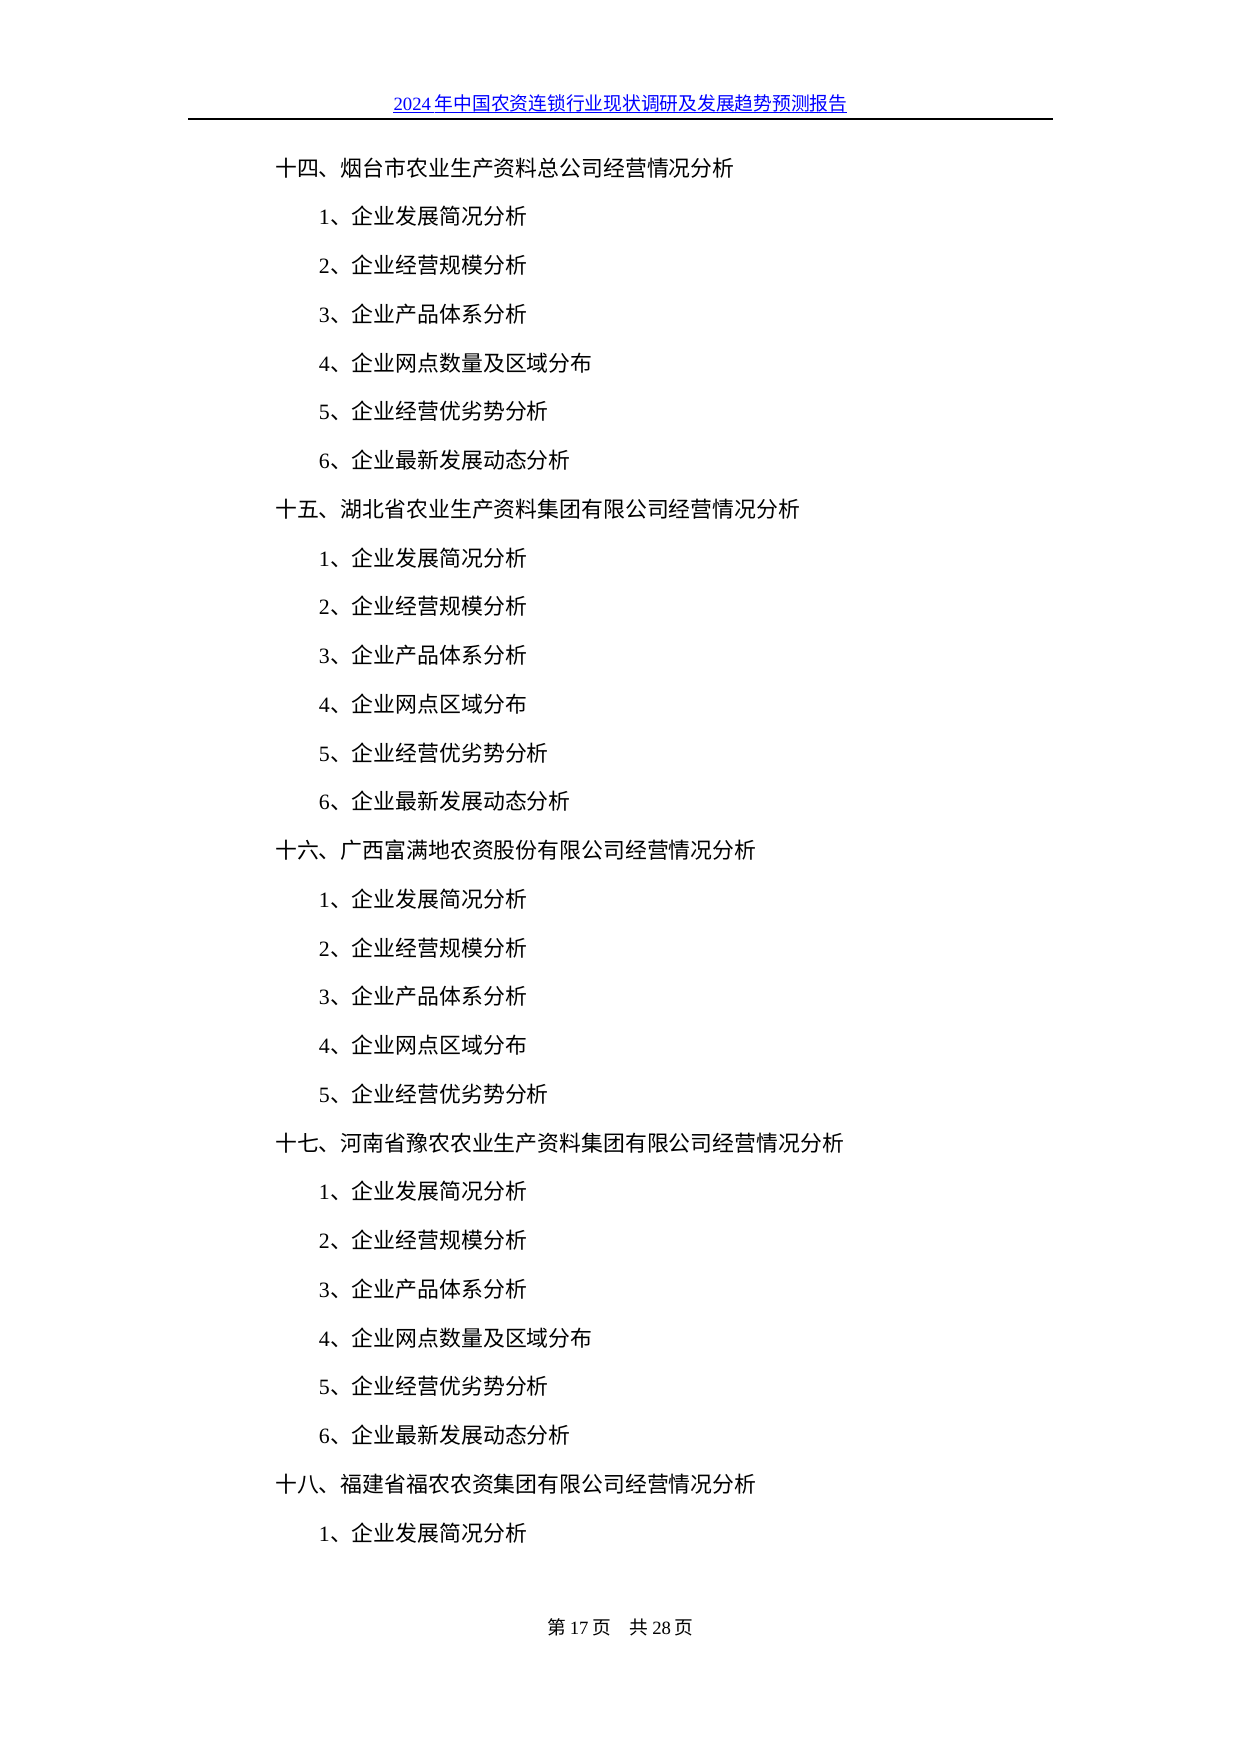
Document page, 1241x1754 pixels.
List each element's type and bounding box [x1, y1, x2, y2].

text [187, 150, 1053, 1548]
